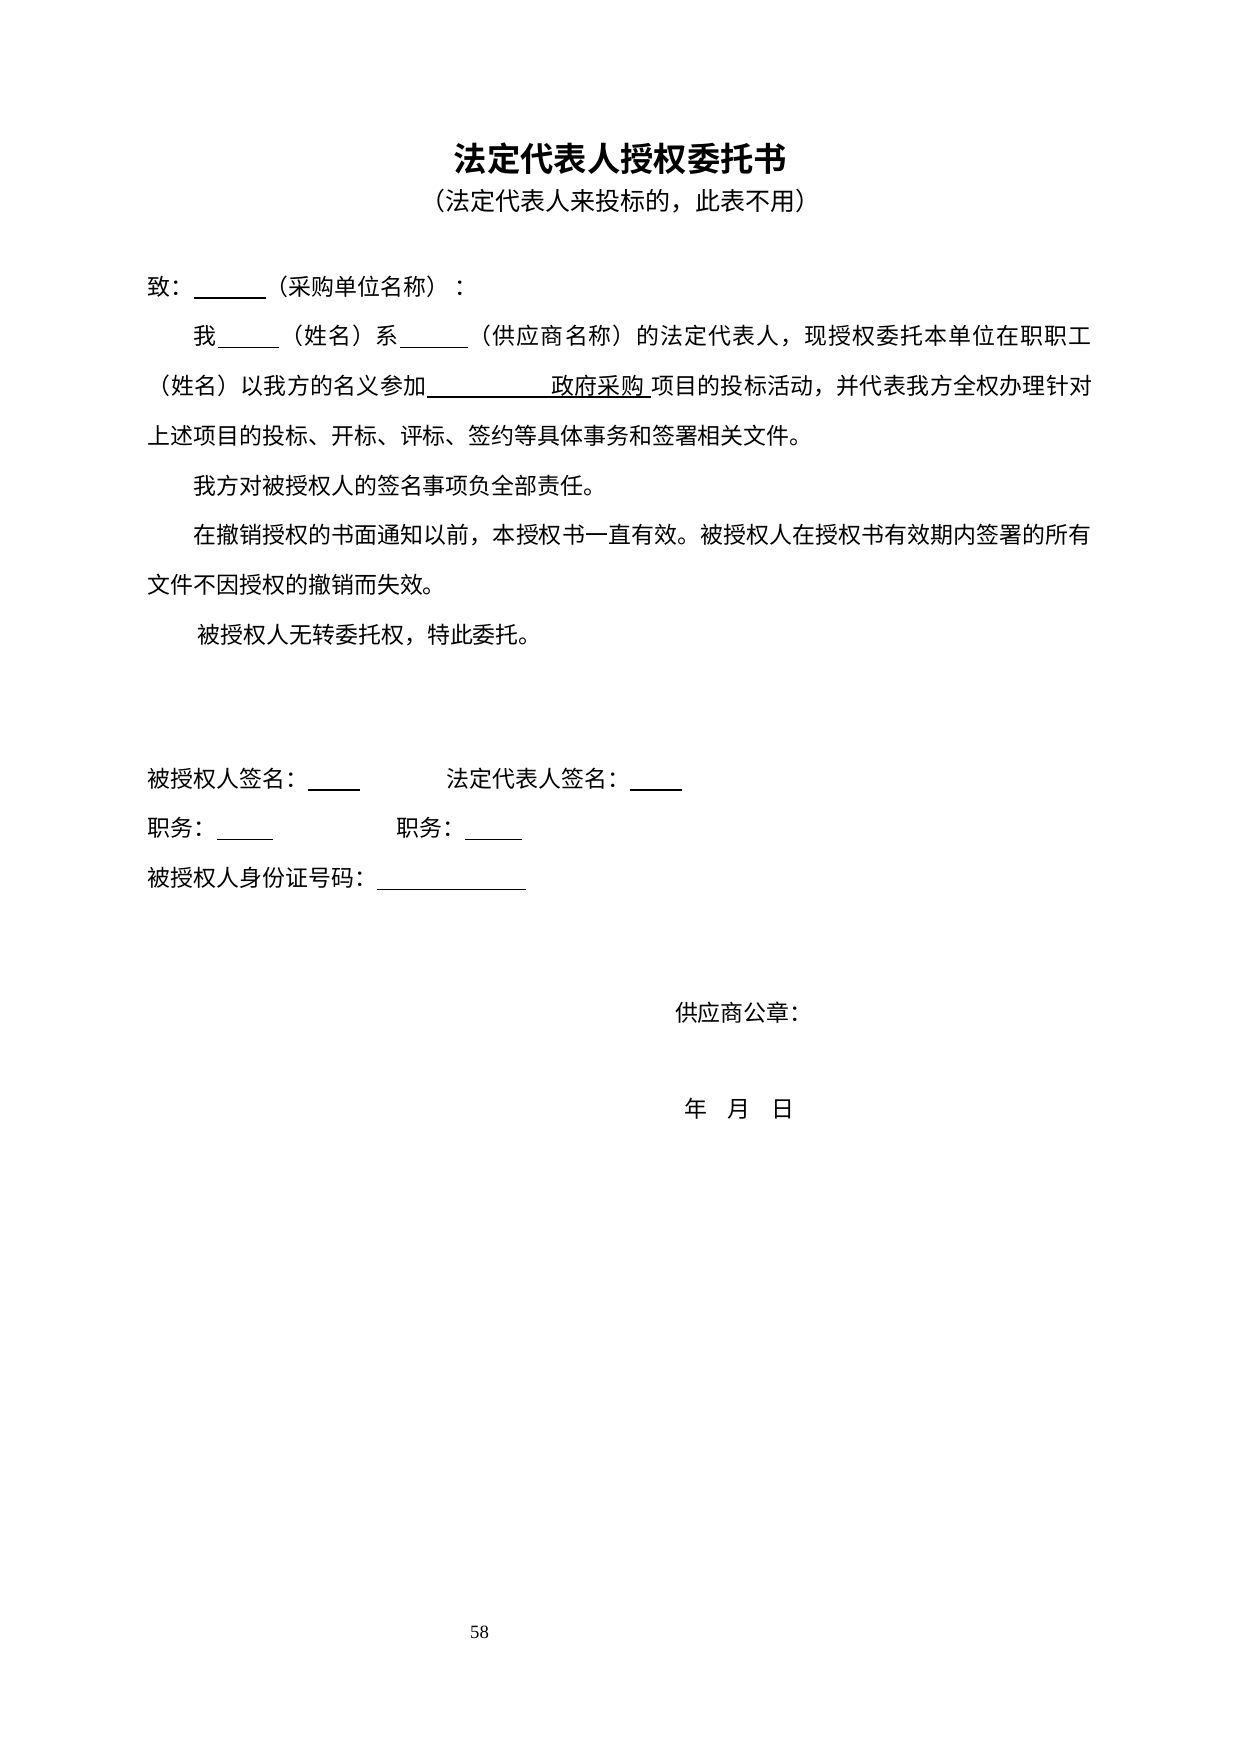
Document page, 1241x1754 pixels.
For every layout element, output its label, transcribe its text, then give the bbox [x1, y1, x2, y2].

text 在撤销授权的书面通知以前，本授权书一直有效。被授权人在授权书有效期内签署的所有文件不因授权的撤销而失效。 [148, 517, 1092, 600]
text 年 月 日 [148, 1091, 1092, 1124]
text 供应商公章： [148, 994, 1092, 1028]
text 致： （采购单位名称） ： [148, 268, 1092, 302]
text 被授权人签名： 法定代表人签名： [148, 761, 1092, 794]
text 被授权人身份证号码： [148, 860, 1092, 893]
text 法定代表人授权委托书 [148, 133, 1092, 181]
text 职务： 职务： [148, 810, 1092, 843]
text 我方对被授权人的签名事项负全部责任。 [148, 468, 1092, 501]
text 我 （姓名）系 （供应商名称）的法定代表人，现授权委托本单位在职职工 （姓名）以我方的名义参加 政府采购 项目的投标活动，并代表我方全权办理针对上述项目的投标、开标、评标、签约等具体事务和签署相关文件。 [148, 318, 1092, 451]
text 被授权人无转委托权，特此委托。 [148, 617, 1092, 650]
text （法定代表人来投标的，此表不用） [148, 181, 1092, 217]
